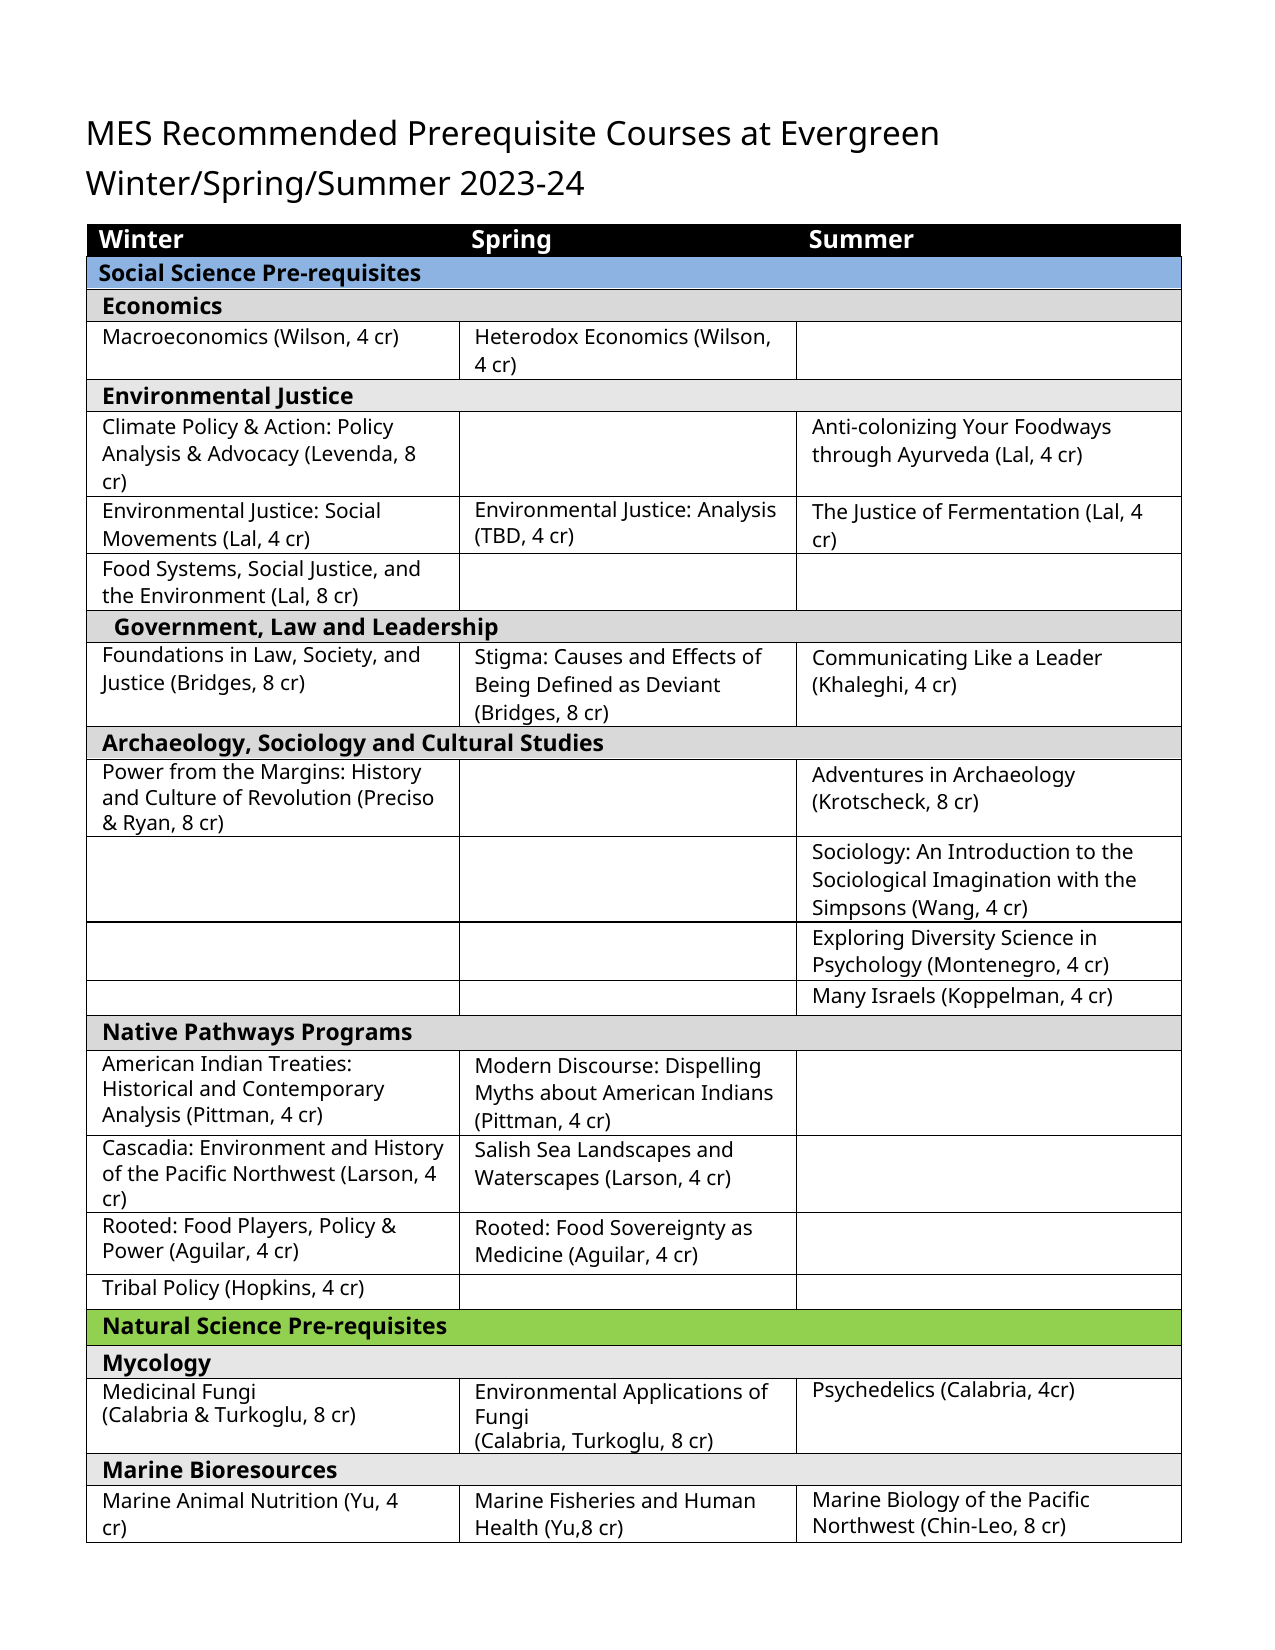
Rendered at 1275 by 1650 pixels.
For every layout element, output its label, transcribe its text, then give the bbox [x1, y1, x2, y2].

table_cell Archaeology, Sociology and Cultural Studies [87, 727, 1181, 758]
table_cell Macroeconomics (Wilson, 4 cr) [87, 322, 459, 379]
table_cell [460, 981, 796, 1015]
table_header Summer [797, 224, 1181, 256]
table_cell [460, 760, 796, 836]
table_cell [797, 322, 1181, 379]
table_cell Cascadia: Environment and History of the Pacific Northwest (Larson, 4 cr) [87, 1136, 459, 1212]
table_cell Foundations in Law, Society, and Justice (Bridges, 8 cr) [87, 643, 459, 726]
table_cell [460, 554, 796, 610]
table_cell [797, 1275, 1181, 1308]
table_cell Environmental Justice [87, 380, 1181, 411]
table_cell [460, 923, 796, 980]
table_cell [797, 1136, 1181, 1212]
table_cell Government, Law and Leadership [87, 611, 1181, 642]
table_cell Marine Bioresources [87, 1454, 1181, 1485]
table_header Spring [459, 224, 797, 256]
table_cell Anti-colonizing Your Foodways through Ayurveda (Lal, 4 cr) [797, 412, 1181, 496]
table_cell Rooted: Food Sovereignty as Medicine (Aguilar, 4 cr) [460, 1213, 796, 1273]
table_cell Environmental Justice: Social Movements (Lal, 4 cr) [87, 497, 459, 553]
table_cell Environmental Justice: Analysis (TBD, 4 cr) [460, 497, 796, 553]
table_cell Sociology: An Introduction to the Sociological Imagination with the Simpsons (Wang, 4 cr) [797, 837, 1181, 921]
table_cell Climate Policy & Action: Policy Analysis & Advocacy (Levenda, 8 cr) [87, 412, 459, 496]
table_cell Many Israels (Koppelman, 4 cr) [797, 981, 1181, 1015]
table_cell Exploring Diversity Science in Psychology (Montenegro, 4 cr) [797, 923, 1181, 980]
table_cell [797, 1213, 1181, 1273]
table_cell Environmental Applications of Fungi (Calabria, Turkoglu, 8 cr) [460, 1379, 796, 1453]
table_cell Modern Discourse: Dispelling Myths about American Indians (Pittman, 4 cr) [460, 1051, 796, 1134]
table_cell Food Systems, Social Justice, and the Environment (Lal, 8 cr) [87, 554, 459, 610]
table_cell [460, 1275, 796, 1308]
table_cell American Indian Treaties: Historical and Contemporary Analysis (Pittman, 4 cr) [87, 1051, 459, 1134]
table_cell [797, 1051, 1181, 1134]
table_cell Mycology [87, 1346, 1181, 1378]
table_cell [460, 837, 796, 921]
table_cell Medicinal Fungi (Calabria & Turkoglu, 8 cr) [87, 1379, 459, 1453]
table_cell Stigma: Causes and Effects of Being Defined as Deviant (Bridges, 8 cr) [460, 643, 796, 726]
table_cell The Justice of Fermentation (Lal, 4 cr) [797, 497, 1181, 553]
table_cell [87, 837, 459, 921]
table_cell [87, 981, 459, 1015]
table_cell Heterodox Economics (Wilson, 4 cr) [460, 322, 796, 379]
table_cell Tribal Policy (Hopkins, 4 cr) [87, 1275, 459, 1308]
table_cell Social Science Pre-requisites [87, 257, 1181, 288]
table_cell Communicating Like a Leader (Khaleghi, 4 cr) [797, 643, 1181, 726]
table_header Winter [87, 224, 459, 256]
table_cell Power from the Margins: History and Culture of Revolution (Preciso & Ryan, 8 cr) [87, 760, 459, 836]
table_cell Psychedelics (Calabria, 4cr) [797, 1379, 1181, 1453]
table_cell [460, 412, 796, 496]
table_cell Salish Sea Landscapes and Waterscapes (Larson, 4 cr) [460, 1136, 796, 1212]
table_cell [797, 554, 1181, 610]
table_cell Adventures in Archaeology (Krotscheck, 8 cr) [797, 760, 1181, 836]
table_cell Rooted: Food Players, Policy & Power (Aguilar, 4 cr) [87, 1213, 459, 1273]
table_cell Marine Animal Nutrition (Yu, 4 cr) [87, 1486, 459, 1542]
subtitle MES Recommended Prerequisite Courses at Evergreen [85, 110, 1200, 155]
table_cell Natural Science Pre-requisites [87, 1310, 1181, 1345]
table_cell Native Pathways Programs [87, 1016, 1181, 1050]
table_cell [87, 923, 459, 980]
table_cell Economics [87, 290, 1181, 321]
table_cell Marine Fisheries and Human Health (Yu,8 cr) [460, 1486, 796, 1542]
table_cell Marine Biology of the Pacific Northwest (Chin-Leo, 8 cr) [797, 1486, 1181, 1542]
subtitle Winter/Spring/Summer 2023-24 [85, 159, 1200, 205]
